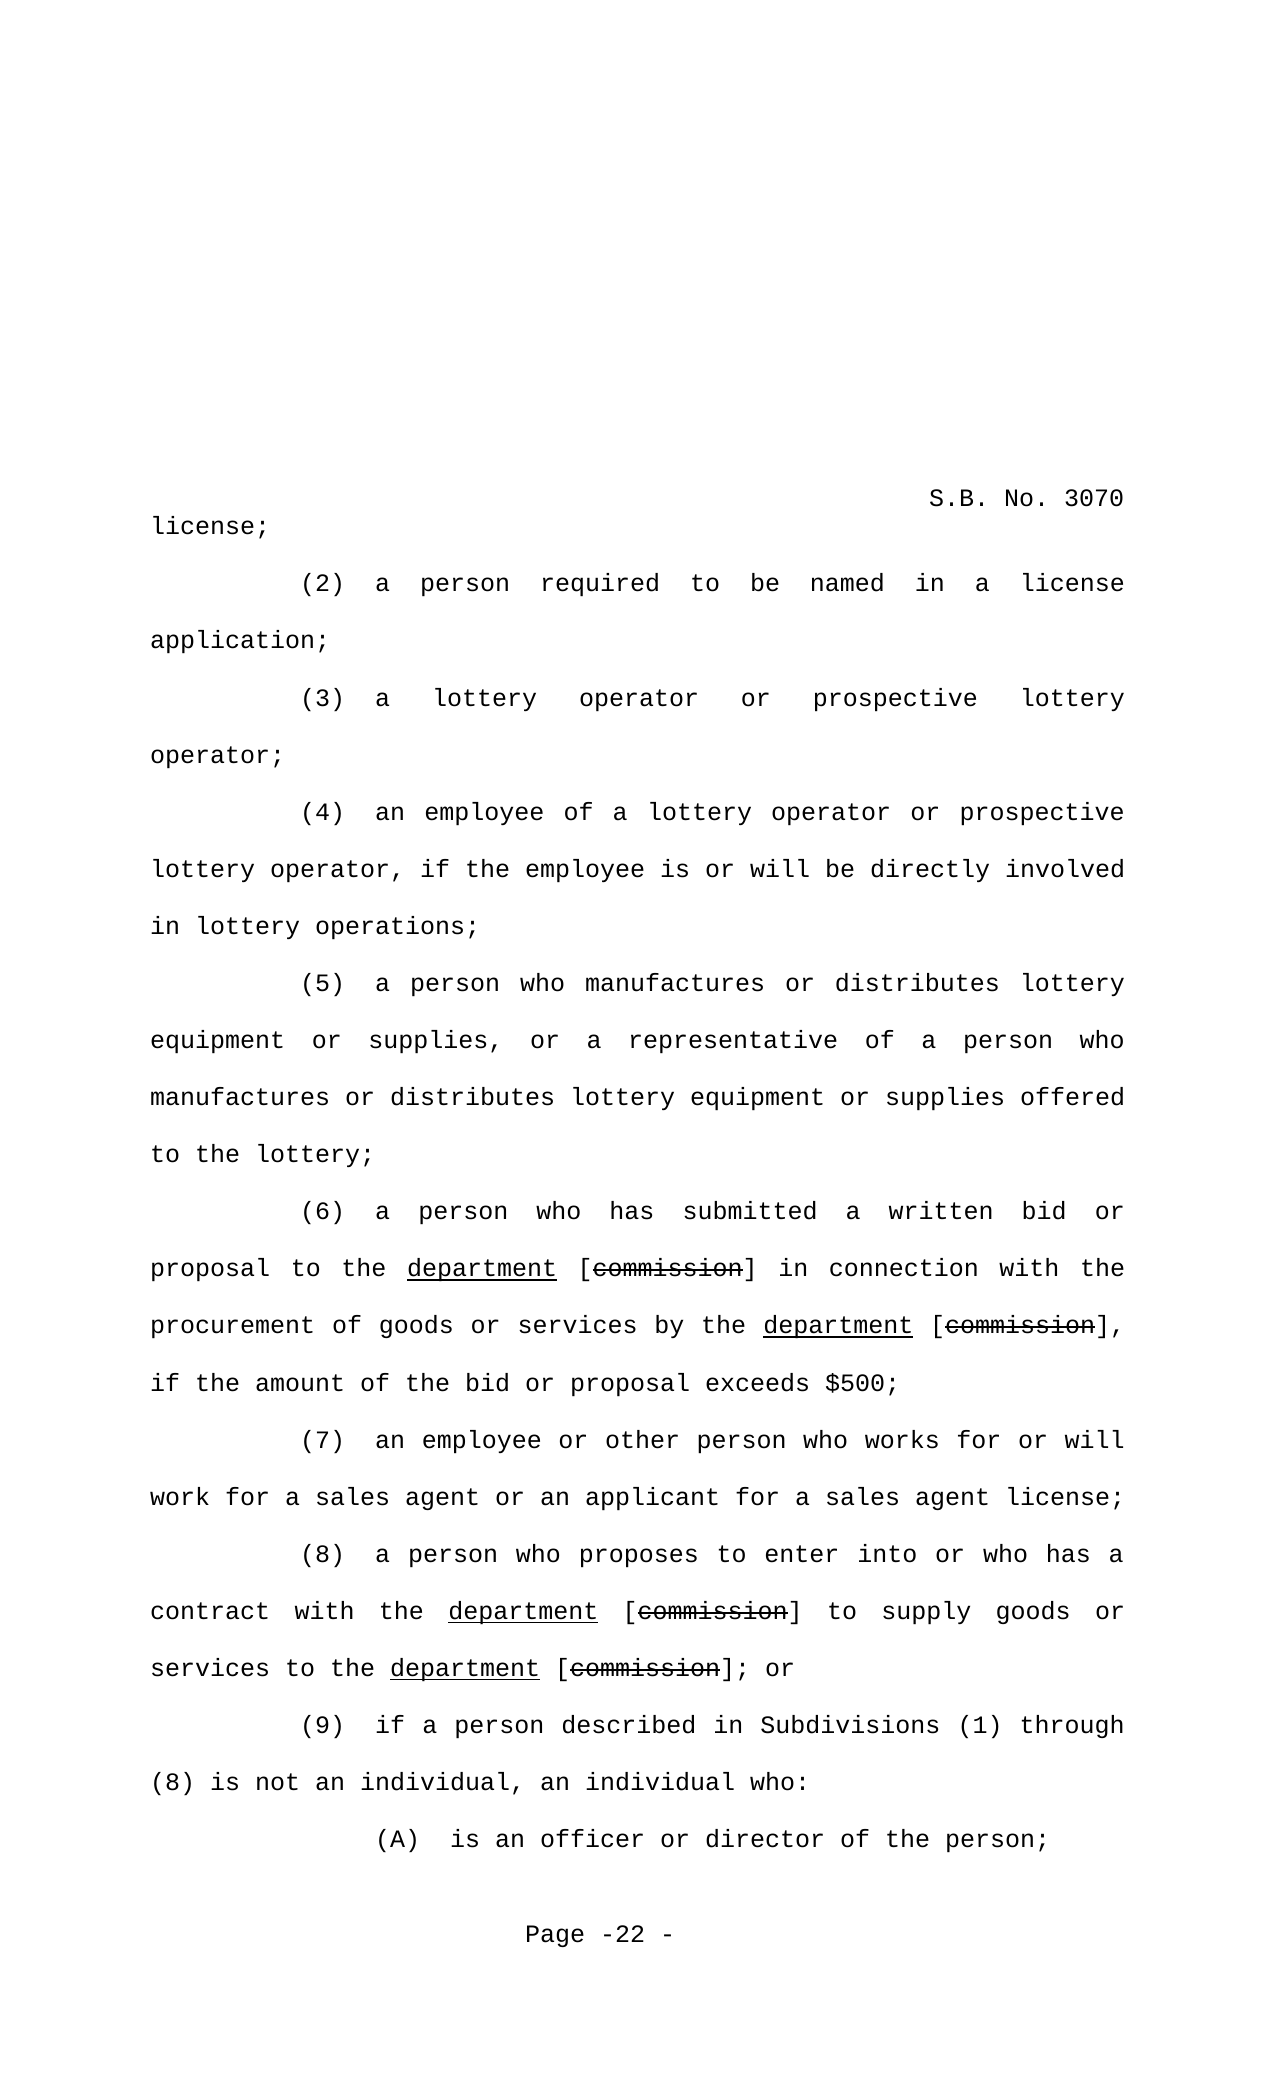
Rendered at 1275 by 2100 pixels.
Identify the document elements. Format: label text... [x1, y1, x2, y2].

text (6) a person who has submitted a written bid or proposal to the department [commission] in connection with the procurement of goods or services by the department [commission], if the amount of the bid or proposal exceeds $500; [150, 1199, 1125, 1398]
text (3) a lottery operator or prospective lottery operator; [150, 685, 1125, 771]
text (7) an employee or other person who works for or will work for a sales agent or an applicant for a sales agent license; [150, 1427, 1125, 1513]
text (5) a person who manufactures or distributes lottery equipment or supplies, or a representative of a person who manufactures or distributes lottery equipment or supplies offered to the lottery; [150, 970, 1125, 1170]
text (4) an employee of a lottery operator or prospective lottery operator, if the employee is or will be directly involved in lottery operations; [150, 799, 1125, 942]
text (9) if a person described in Subdivisions (1) through (8) is not an individual, an individual who: [150, 1712, 1125, 1798]
text (2) a person required to be named in a license application; [150, 571, 1125, 656]
text (8) a person who proposes to enter into or who has a contract with the department [commission] to supply goods or services to the department [commission]; or [150, 1541, 1125, 1684]
text (A) is an officer or director of the person; [150, 1827, 1125, 1855]
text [150, 514, 1125, 542]
